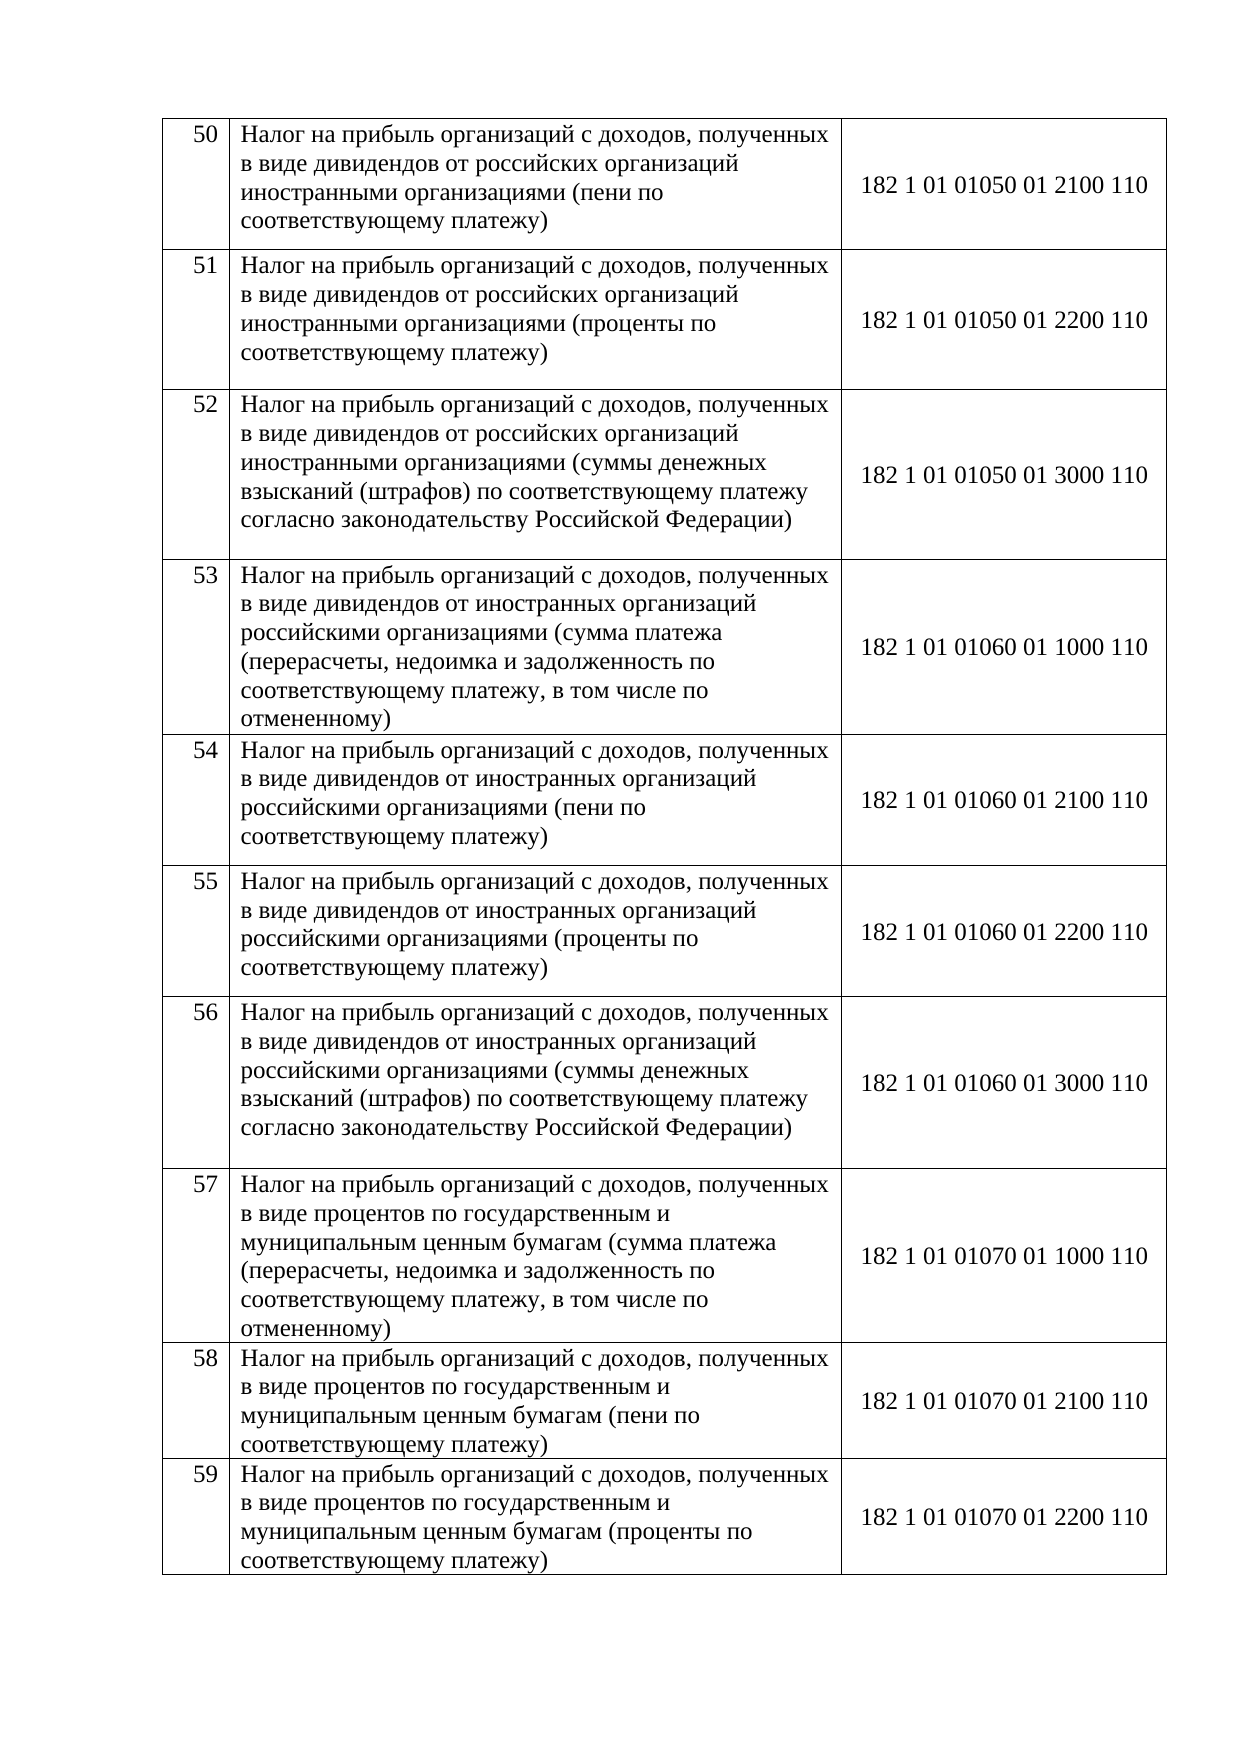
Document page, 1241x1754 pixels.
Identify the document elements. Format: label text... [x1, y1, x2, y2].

table_cell Налог на прибыль организаций с доходов, полученных в виде дивидендов от иностранных организаций российскими организациями (сумма платежа (перерасчеты, недоимка и задолженность по соответствующему платежу, в том числе по отмененному) [230, 560, 841, 734]
table_cell 52 [163, 390, 229, 559]
table_cell Налог на прибыль организаций с доходов, полученных в виде дивидендов от российских организаций иностранными организациями (суммы денежных взысканий (штрафов) по соответствующему платежу согласно законодательству Российской Федерации) [230, 390, 841, 559]
table_cell 182 1 01 01050 01 2200 110 [842, 250, 1166, 388]
table_cell 58 [163, 1343, 229, 1458]
table_cell 53 [163, 560, 229, 734]
table_cell Налог на прибыль организаций с доходов, полученных в виде дивидендов от иностранных организаций российскими организациями (пени по соответствующему платежу) [230, 735, 841, 865]
table_cell 59 [163, 1459, 229, 1574]
table_cell 182 1 01 01060 01 1000 110 [842, 560, 1166, 734]
table_cell Налог на прибыль организаций с доходов, полученных в виде дивидендов от российских организаций иностранными организациями (пени по соответствующему платежу) [230, 119, 841, 249]
table_cell Налог на прибыль организаций с доходов, полученных в виде процентов по государственным и муниципальным ценным бумагам (пени по соответствующему платежу) [230, 1343, 841, 1458]
table_cell 182 1 01 01070 01 2100 110 [842, 1343, 1166, 1458]
table_cell 55 [163, 866, 229, 996]
table_cell 50 [163, 119, 229, 249]
table_cell Налог на прибыль организаций с доходов, полученных в виде дивидендов от российских организаций иностранными организациями (проценты по соответствующему платежу) [230, 250, 841, 388]
table_cell Налог на прибыль организаций с доходов, полученных в виде дивидендов от иностранных организаций российскими организациями (суммы денежных взысканий (штрафов) по соответствующему платежу согласно законодательству Российской Федерации) [230, 997, 841, 1168]
table_cell 54 [163, 735, 229, 865]
table_cell Налог на прибыль организаций с доходов, полученных в виде дивидендов от иностранных организаций российскими организациями (проценты по соответствующему платежу) [230, 866, 841, 996]
table_cell 182 1 01 01070 01 1000 110 [842, 1169, 1166, 1342]
table_cell 182 1 01 01050 01 2100 110 [842, 119, 1166, 249]
table_cell 56 [163, 997, 229, 1168]
table_cell 182 1 01 01060 01 3000 110 [842, 997, 1166, 1168]
table_cell Налог на прибыль организаций с доходов, полученных в виде процентов по государственным и муниципальным ценным бумагам (проценты по соответствующему платежу) [230, 1459, 841, 1574]
table_cell Налог на прибыль организаций с доходов, полученных в виде процентов по государственным и муниципальным ценным бумагам (сумма платежа (перерасчеты, недоимка и задолженность по соответствующему платежу, в том числе по отмененному) [230, 1169, 841, 1342]
table_cell 182 1 01 01060 01 2200 110 [842, 866, 1166, 996]
table_cell 182 1 01 01050 01 3000 110 [842, 390, 1166, 559]
table_cell 182 1 01 01060 01 2100 110 [842, 735, 1166, 865]
table_cell 51 [163, 250, 229, 388]
table_cell 57 [163, 1169, 229, 1342]
table_cell 182 1 01 01070 01 2200 110 [842, 1459, 1166, 1574]
